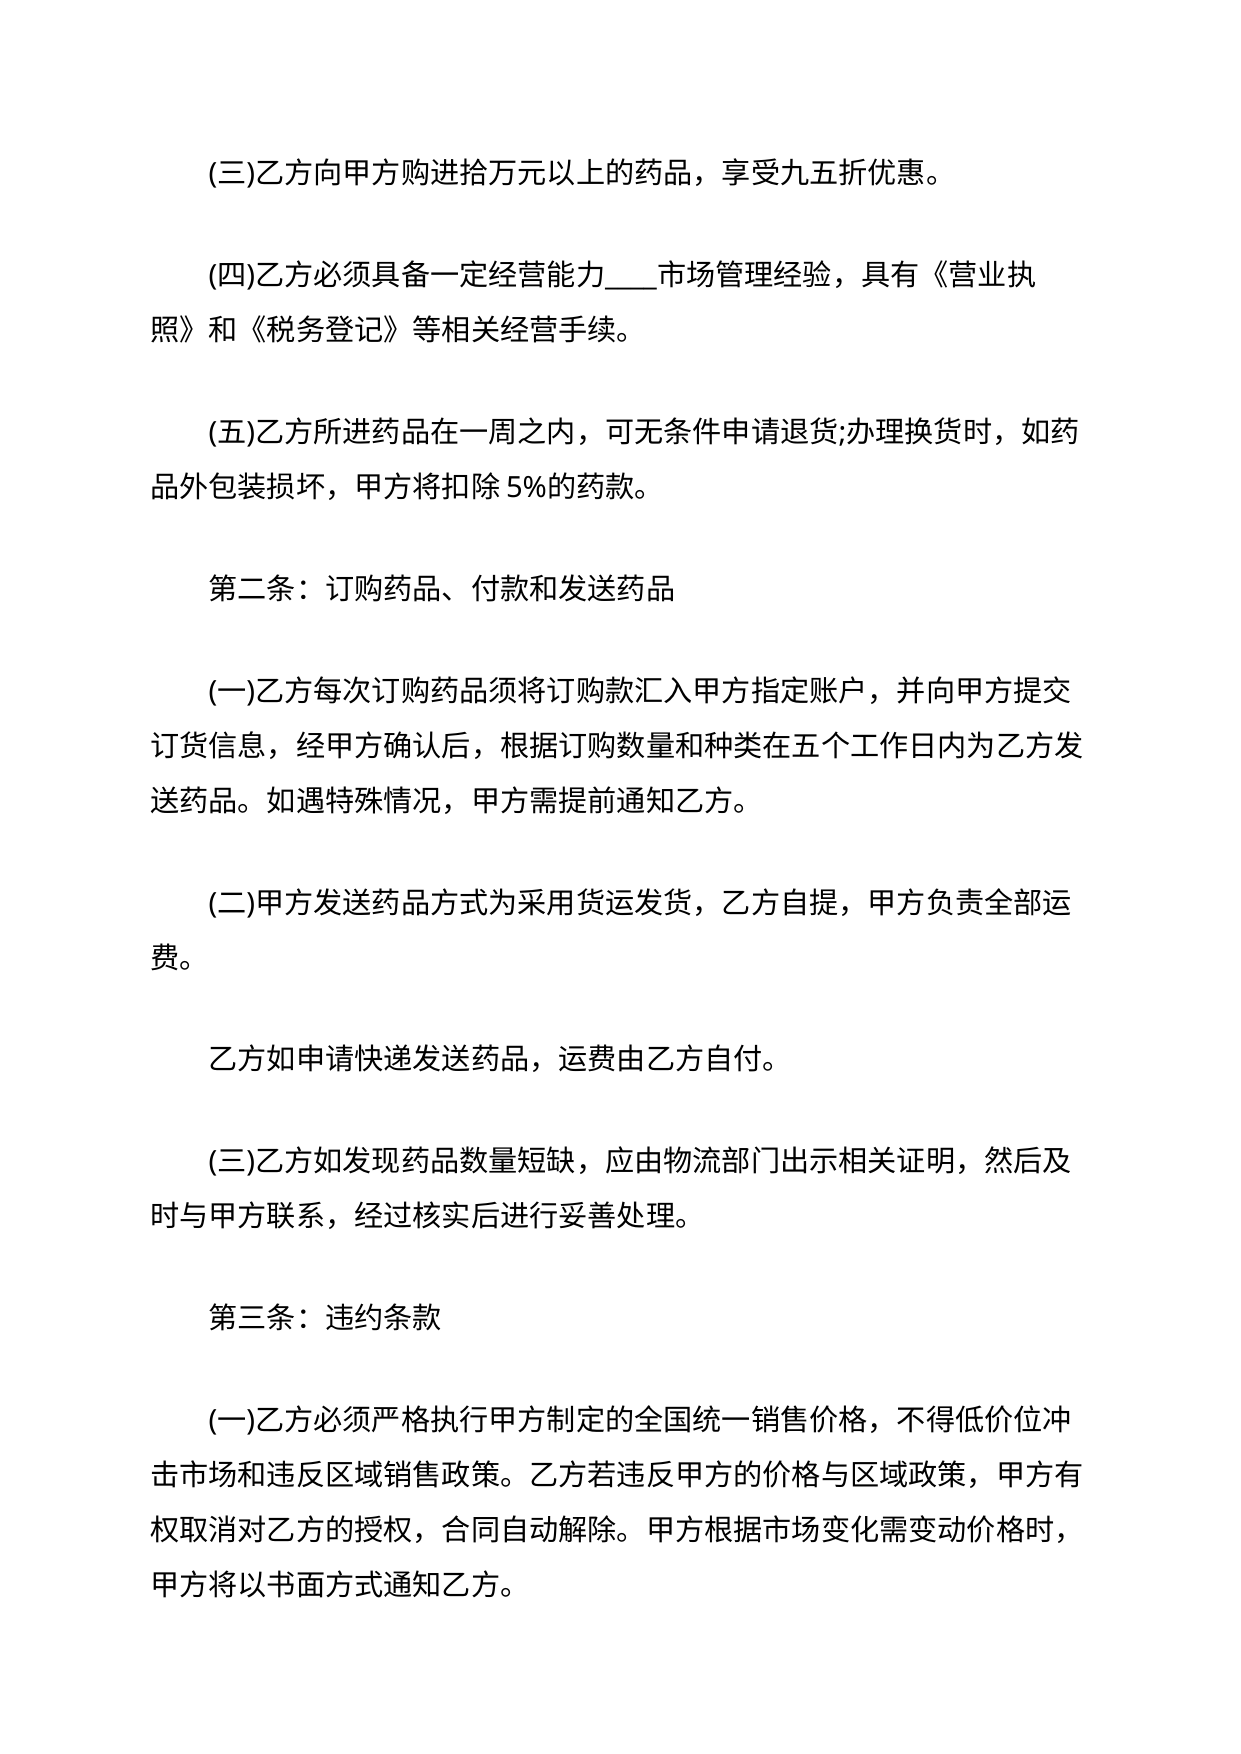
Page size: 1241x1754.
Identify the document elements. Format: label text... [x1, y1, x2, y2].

text (一)乙方每次订购药品须将订购款汇入甲方指定账户，并向甲方提交订货信息，经甲方确认后，根据订购数量和种类在五个工作日内为乙方发送药品。如遇特殊情况，甲方需提前通知乙方。 [150, 667, 1090, 820]
text (三)乙方向甲方购进拾万元以上的药品，享受九五折优惠。 [150, 150, 1090, 192]
text (四)乙方必须具备一定经营能力____市场管理经验，具有《营业执照》和《税务登记》等相关经营手续。 [150, 252, 1090, 349]
text 乙方如申请快递发送药品，运费由乙方自付。 [150, 1036, 1090, 1078]
text (三)乙方如发现药品数量短缺，应由物流部门出示相关证明，然后及时与甲方联系，经过核实后进行妥善处理。 [150, 1138, 1090, 1235]
text 第三条：违约条款 [150, 1294, 1090, 1337]
text (二)甲方发送药品方式为采用货运发货，乙方自提，甲方负责全部运费。 [150, 879, 1090, 976]
text (一)乙方必须严格执行甲方制定的全国统一销售价格，不得低价位冲击市场和违反区域销售政策。乙方若违反甲方的价格与区域政策，甲方有权取消对乙方的授权，合同自动解除。甲方根据市场变化需变动价格时，甲方将以书面方式通知乙方。 [150, 1396, 1090, 1603]
text (五)乙方所进药品在一周之内，可无条件申请退货;办理换货时，如药品外包装损坏，甲方将扣除5%的药款。 [150, 409, 1090, 506]
text 第二条：订购药品、付款和发送药品 [150, 566, 1090, 608]
